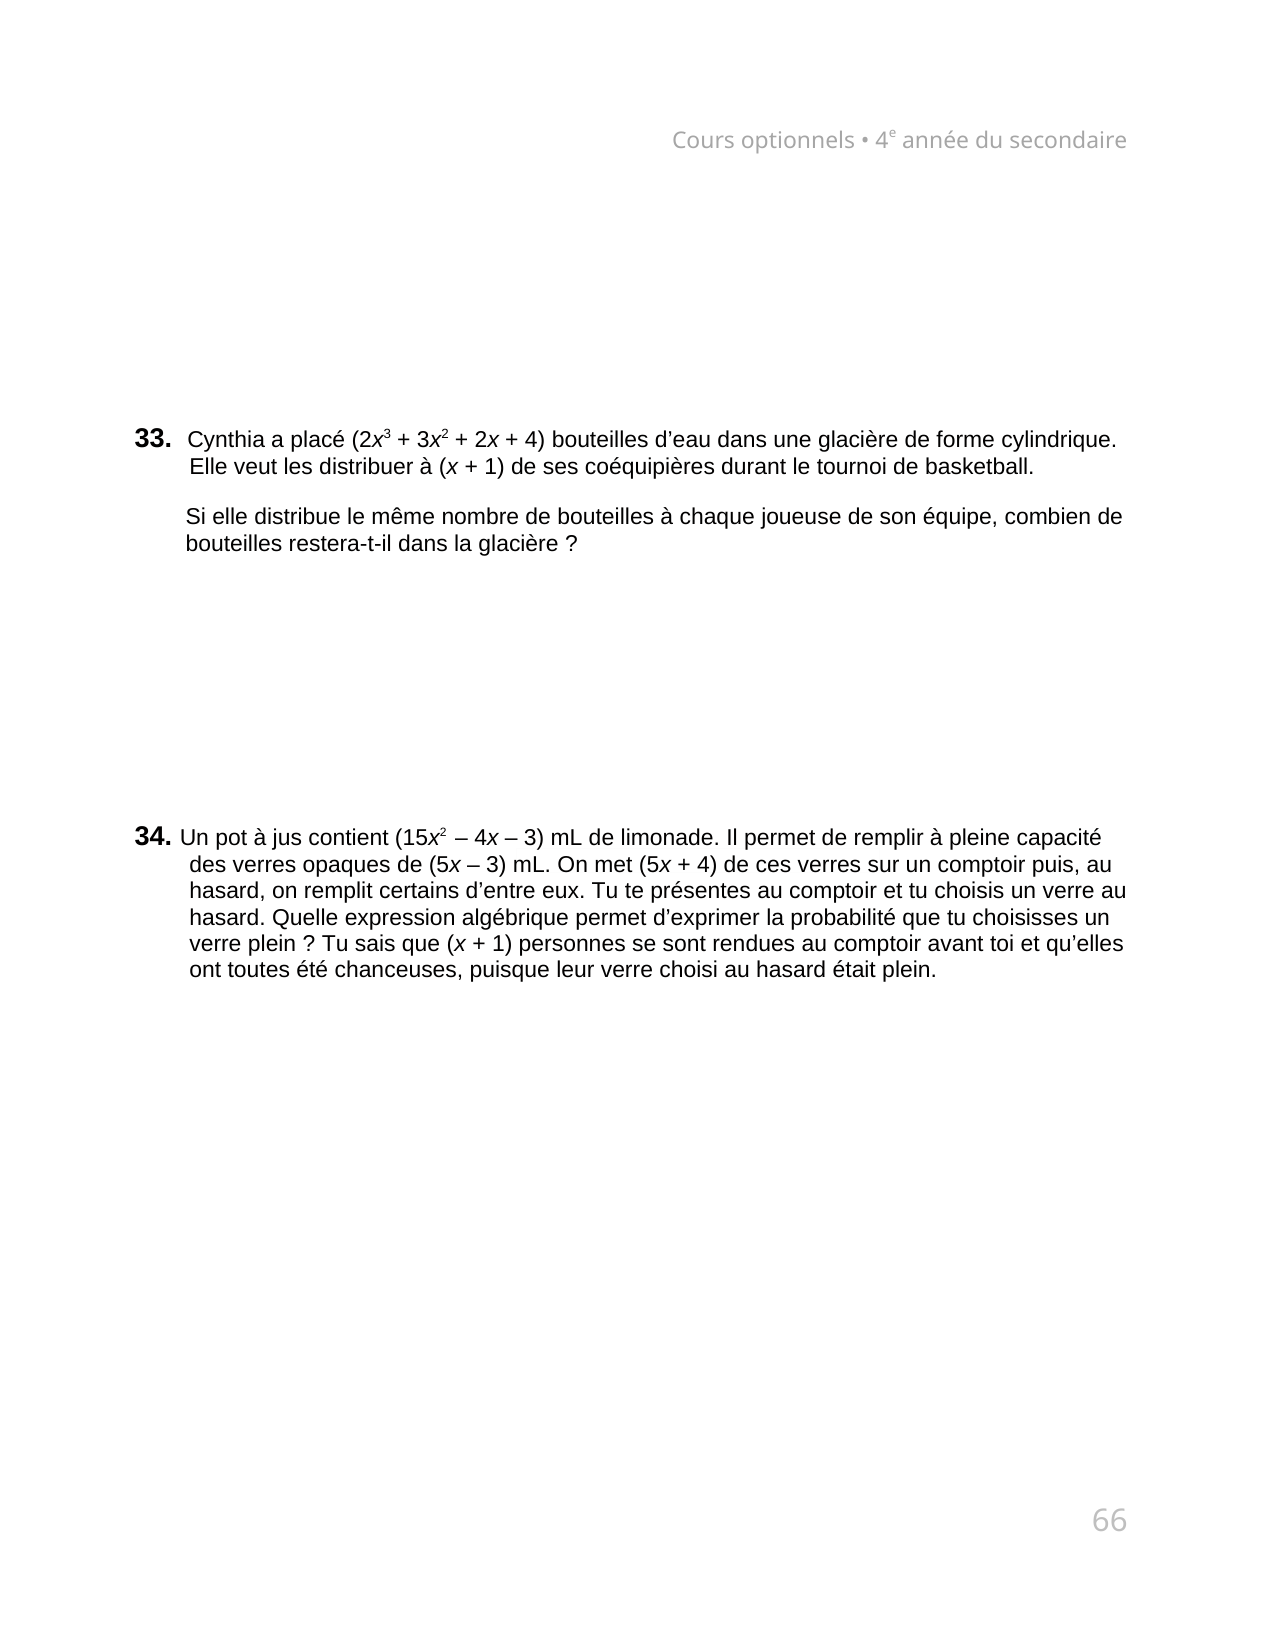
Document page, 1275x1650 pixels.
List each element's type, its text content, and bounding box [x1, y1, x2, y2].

text Si elle distribue le même nombre de bouteilles à chaque joueuse de son équipe, combien de bouteilles restera-t-il dans la glacière ? [185, 503, 1129, 556]
text 33. Cynthia a placé (2x3 + 3x2 + 2x + 4) bouteilles d’eau dans une glacière de forme cylindrique. Elle veut les distribuer à (x + 1) de ses coéquipières durant le tournoi de basketball. [134, 422, 1129, 479]
text 34. Un pot à jus contient (15x2 – 4x – 3) mL de limonade. Il permet de remplir à pleine capacité des verres opaques de (5x – 3) mL. On met (5x + 4) de ces verres sur un comptoir puis, au hasard, on remplit certains d’entre eux. Tu te présentes au comptoir et tu choisis un verre au hasard. Quelle expression algébrique permet d’exprimer la probabilité que tu choisisses un verre plein ? Tu sais que (x + 1) personnes se sont rendues au comptoir avant toi et qu’elles ont toutes été chanceuses, puisque leur verre choisi au hasard était plein. [134, 819, 1141, 983]
